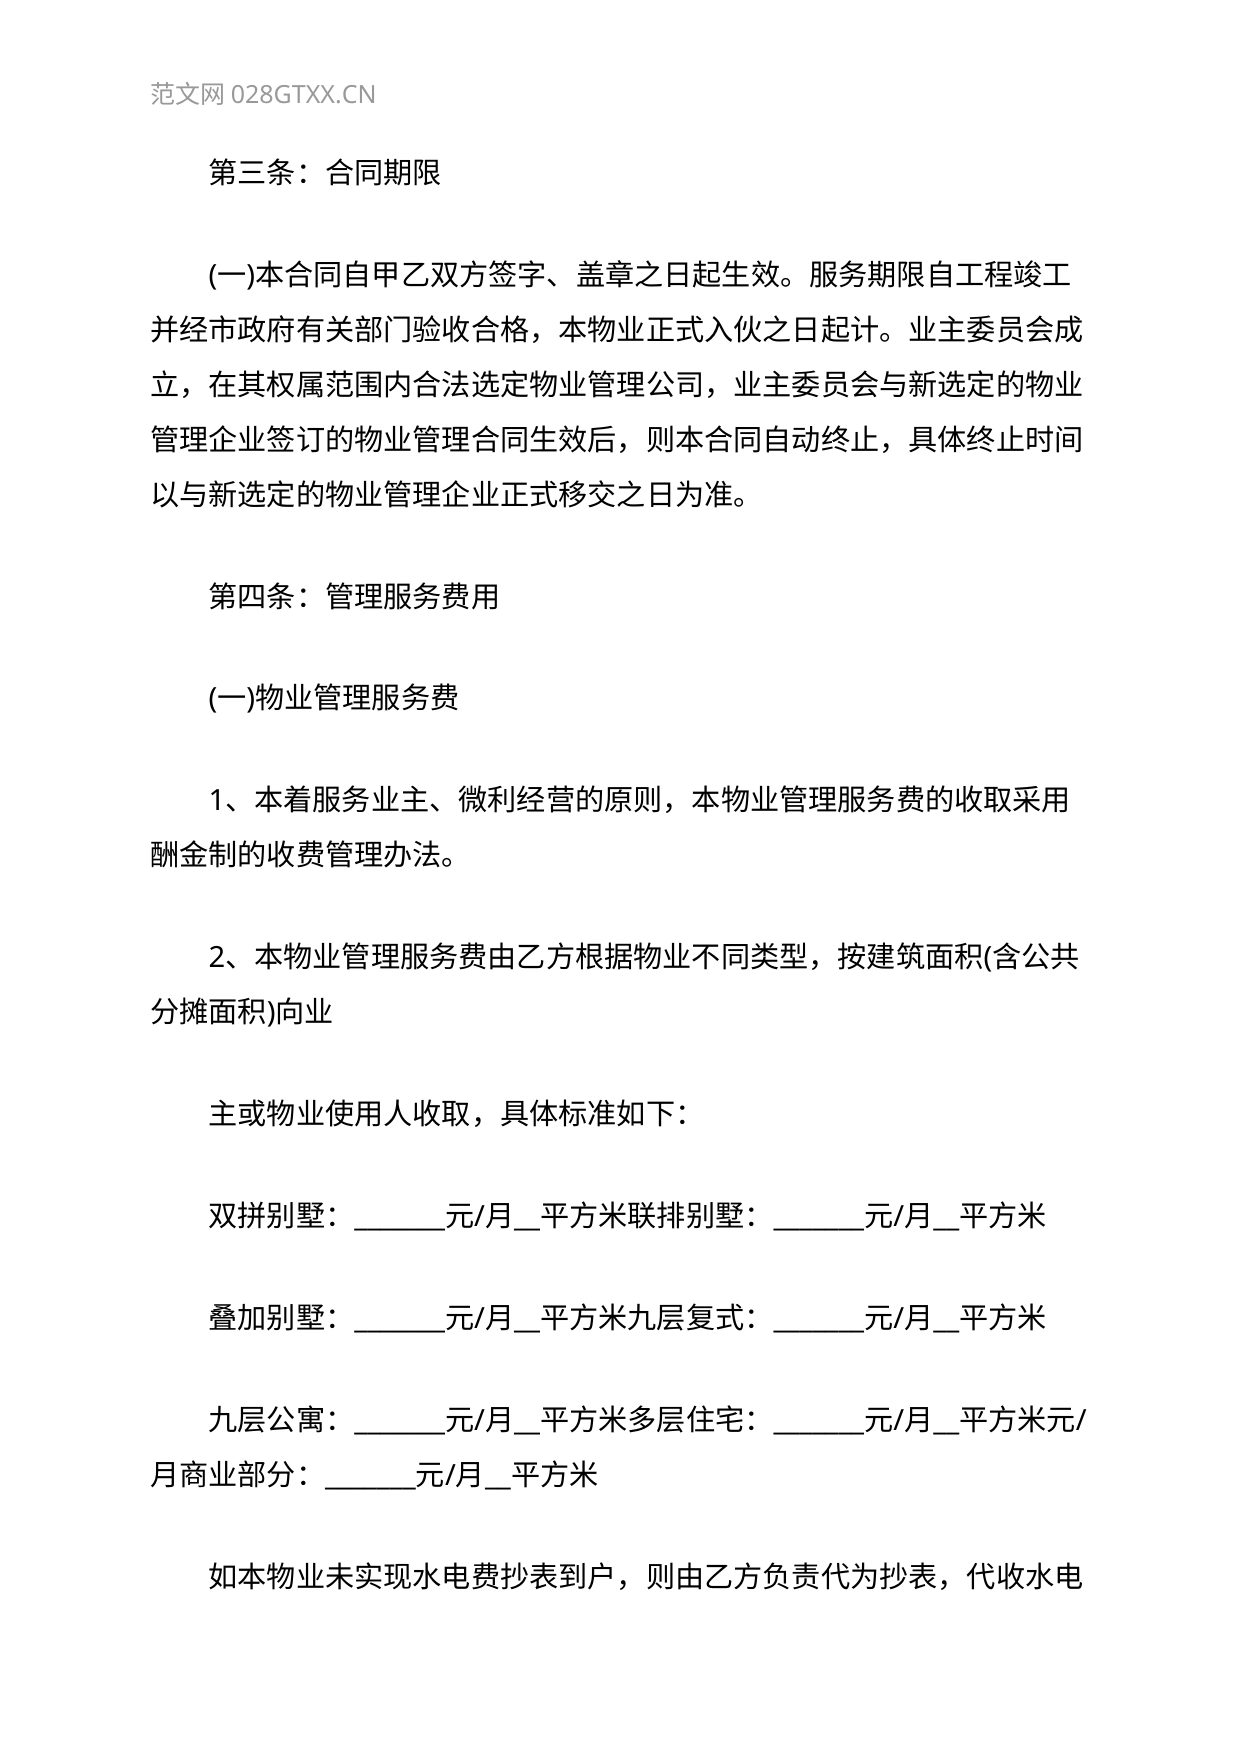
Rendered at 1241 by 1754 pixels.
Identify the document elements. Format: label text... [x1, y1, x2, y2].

text 主或物业使用人收取，具体标准如下： [150, 1091, 1090, 1133]
text (一)物业管理服务费 [150, 675, 1090, 717]
text 2、本物业管理服务费由乙方根据物业不同类型，按建筑面积(含公共分摊面积)向业 [150, 934, 1090, 1031]
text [150, 1553, 1090, 1596]
text 第三条：合同期限 [150, 150, 1090, 192]
text 九层公寓：_______元/月__平方米多层住宅：_______元/月__平方米元/月商业部分：_______元/月__平方米 [150, 1396, 1090, 1494]
text 双拼别墅：_______元/月__平方米联排别墅：_______元/月__平方米 [150, 1192, 1090, 1235]
text (一)本合同自甲乙双方签字、盖章之日起生效。服务期限自工程竣工并经市政府有关部门验收合格，本物业正式入伙之日起计。业主委员会成立，在其权属范围内合法选定物业管理公司，业主委员会与新选定的物业管理企业签订的物业管理合同生效后，则本合同自动终止，具体终止时间以与新选定的物业管理企业正式移交之日为准。 [150, 252, 1090, 514]
text 第四条：管理服务费用 [150, 573, 1090, 616]
text 叠加别墅：_______元/月__平方米九层复式：_______元/月__平方米 [150, 1294, 1090, 1337]
text 1、本着服务业主、微利经营的原则，本物业管理服务费的收取采用酬金制的收费管理办法。 [150, 777, 1090, 874]
